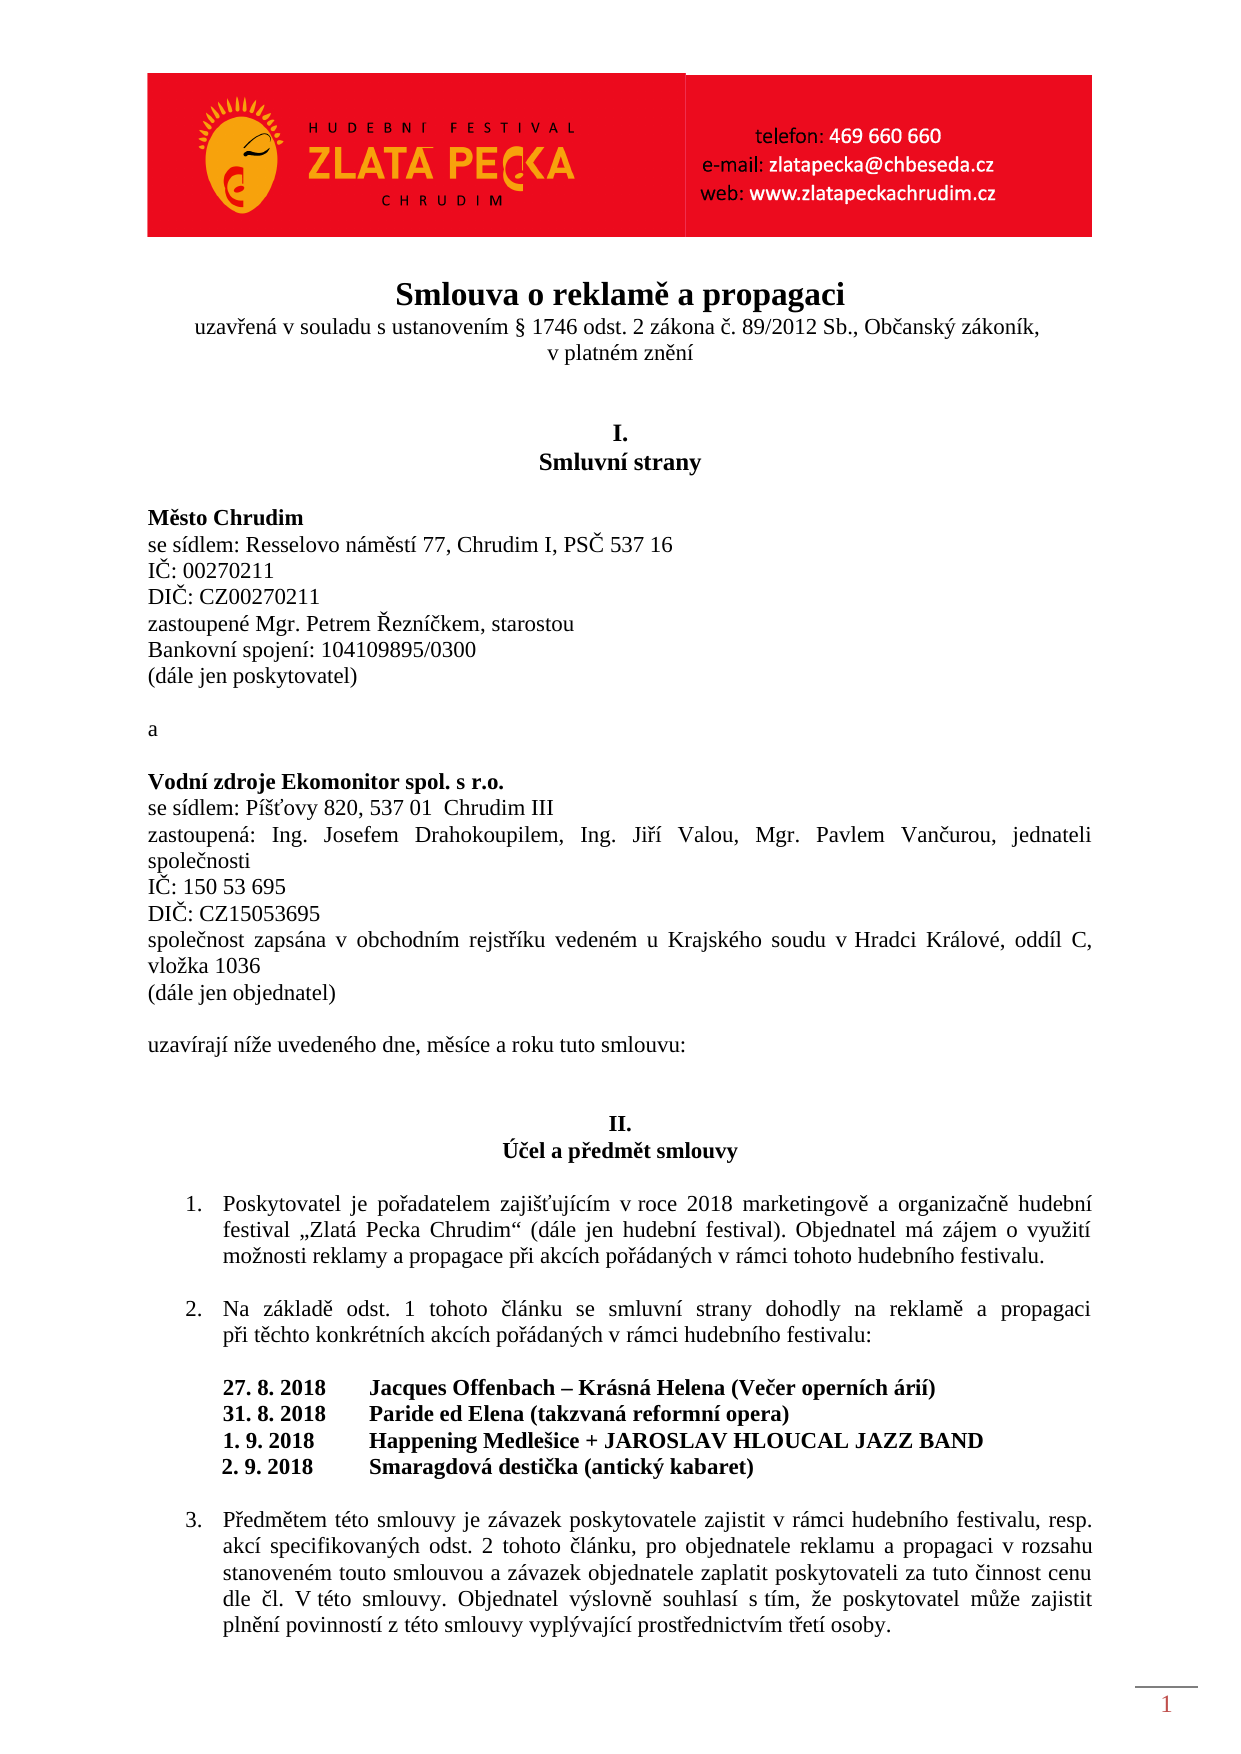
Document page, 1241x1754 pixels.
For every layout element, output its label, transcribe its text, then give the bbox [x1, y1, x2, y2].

text se sídlem: Resselovo náměstí 77, Chrudim I, PSČ 537 16 [148, 531, 1093, 557]
text společnost zapsána v obchodním rejstříku vedeném u Krajského soudu v Hradci Králové, oddíl C, vložka 1036 [148, 926, 1093, 979]
text 27. 8. 2018 Jacques Offenbach – Krásná Helena (Večer operních árií) [149, 1374, 1093, 1400]
text Město Chrudim [148, 504, 1093, 531]
text uzavírají níže uvedeného dne, měsíce a roku tuto smlouvu: [148, 1031, 1093, 1058]
text DIČ: CZ00270211 [148, 583, 1093, 610]
text se sídlem: Píšťovy 820, 537 01 Chrudim III [148, 794, 1093, 821]
subtitle Vodní zdroje Ekomonitor spol. s r.o. [148, 768, 1093, 794]
text a [148, 715, 1093, 742]
text zastoupené Mgr. Petrem Řezníčkem, starostou [148, 610, 1093, 636]
text IČ: 150 53 695 [148, 873, 1093, 900]
list Předmětem této smlouvy je závazek poskytovatele zajistit v rámci hudebního festivalu, resp. akcí specifikovaných odst. 2 tohoto článku, pro objednatele reklamu a propagaci v rozsahu stanoveném touto smlouvou a závazek objednatele zaplatit poskytovateli za tuto činnost cenu dle čl. V této smlouvy. Objednatel výslovně souhlasí s tím, že poskytovatel může zajistit plnění povinností z této smlouvy vyplývající prostřednictvím třetí osoby. [185, 1506, 1093, 1638]
text Bankovní spojení: 104109895/0300 [148, 636, 1093, 662]
text IČ: 00270211 [148, 557, 1093, 583]
text DIČ: CZ15053695 [148, 900, 1093, 926]
text 1. 9. 2018 Happening Medlešice + JAROSLAV HLOUCAL JAZZ BAND [149, 1427, 1093, 1453]
text Smlouva o reklamě a propagaci [148, 274, 1093, 313]
list Poskytovatel je pořadatelem zajišťujícím v roce 2018 marketingově a organizačně hudební festival „Zlatá Pecka Chrudim“ (dále jen hudební festival). Objednatel má zájem o využití možnosti reklamy a propagace při akcích pořádaných v rámci tohoto hudebního festivalu. [185, 1189, 1093, 1269]
text 2. 9. 2018 Smaragdová destička (antický kabaret) [148, 1453, 1093, 1479]
text Smluvní strany [148, 447, 1093, 476]
text uzavřená v souladu s ustanovením § 1746 odst. 2 zákona č. 89/2012 Sb., Občanský zákoník, v platném znění [148, 313, 1093, 365]
text II. [148, 1111, 1093, 1137]
text zastoupená: Ing. Josefem Drahokoupilem, Ing. Jiří Valou, Mgr. Pavlem Vančurou, jednateli společnosti [148, 821, 1093, 873]
text I. [148, 418, 1093, 447]
text 31. 8. 2018 Paride ed Elena (takzvaná reformní opera) [149, 1400, 1093, 1427]
text (dále jen poskytovatel) [148, 662, 1093, 689]
text (dále jen objednatel) [148, 979, 1093, 1005]
list Na základě odst. 1 tohoto článku se smluvní strany dohodly na reklamě a propagaci při těchto konkrétních akcích pořádaných v rámci hudebního festivalu: [185, 1295, 1093, 1348]
text Účel a předmět smlouvy [148, 1137, 1093, 1163]
